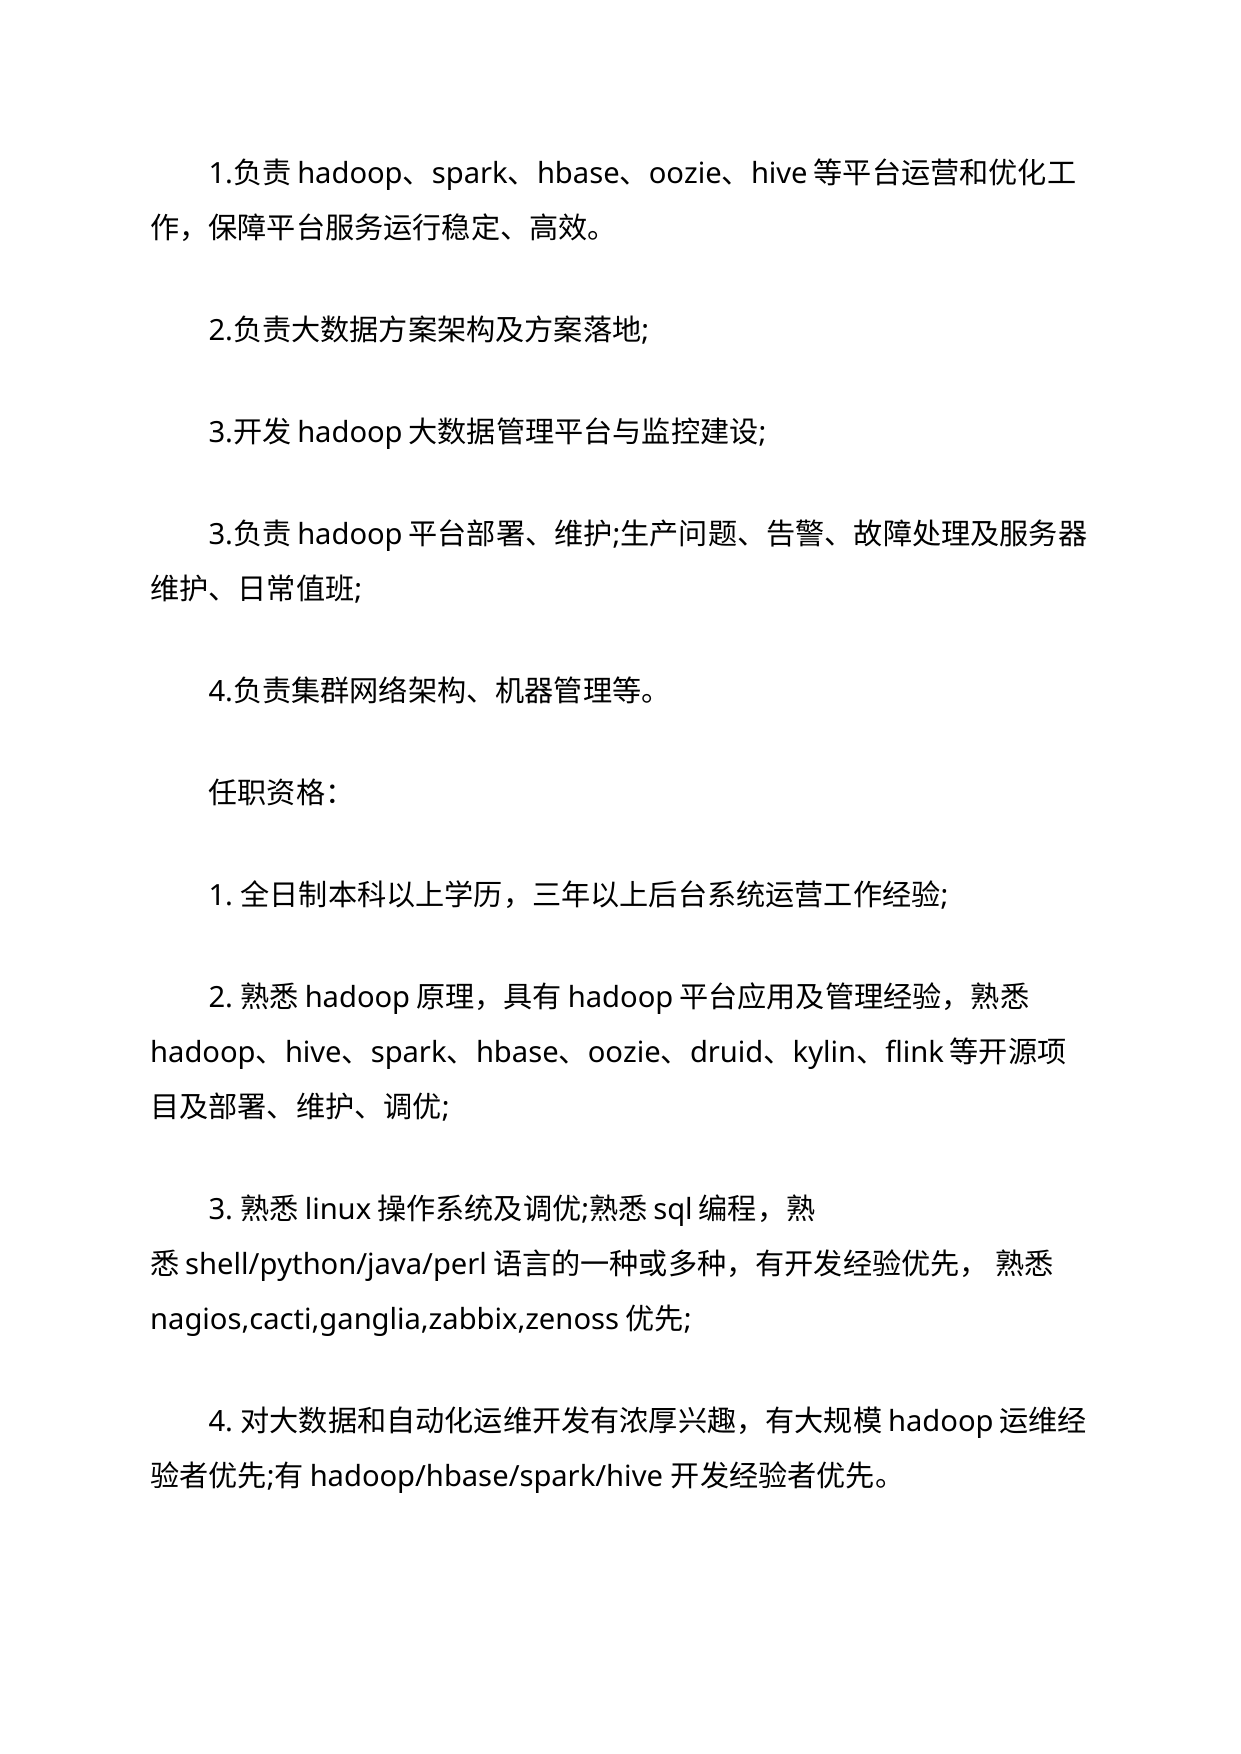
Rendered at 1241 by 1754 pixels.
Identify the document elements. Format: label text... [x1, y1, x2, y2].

text 4.负责集群网络架构、机器管理等。 [150, 668, 1090, 710]
text 3.开发hadoop大数据管理平台与监控建设; [150, 409, 1090, 451]
text 3.负责hadoop平台部署、维护;生产问题、告警、故障处理及服务器维护、日常值班; [150, 511, 1090, 608]
text 1.负责hadoop、spark、hbase、oozie、hive等平台运营和优化工作，保障平台服务运行稳定、高效。 [150, 150, 1090, 247]
text 2.负责大数据方案架构及方案落地; [150, 307, 1090, 349]
text 3. 熟悉linux操作系统及调优;熟悉sql编程，熟悉shell/python/java/perl语言的一种或多种，有开发经验优先， 熟悉nagios,cacti,ganglia,zabbix,zenoss优先; [150, 1185, 1090, 1338]
text 4. 对大数据和自动化运维开发有浓厚兴趣，有大规模hadoop运维经验者优先;有hadoop/hbase/spark/hive 开发经验者优先。 [150, 1397, 1090, 1495]
text 2. 熟悉hadoop原理，具有hadoop平台应用及管理经验，熟悉hadoop、hive、spark、hbase、oozie、druid、kylin、flink等开源项目及部署、维护、调优; [150, 973, 1090, 1126]
text 1. 全日制本科以上学历，三年以上后台系统运营工作经验; [150, 871, 1090, 914]
text 任职资格： [150, 770, 1090, 812]
